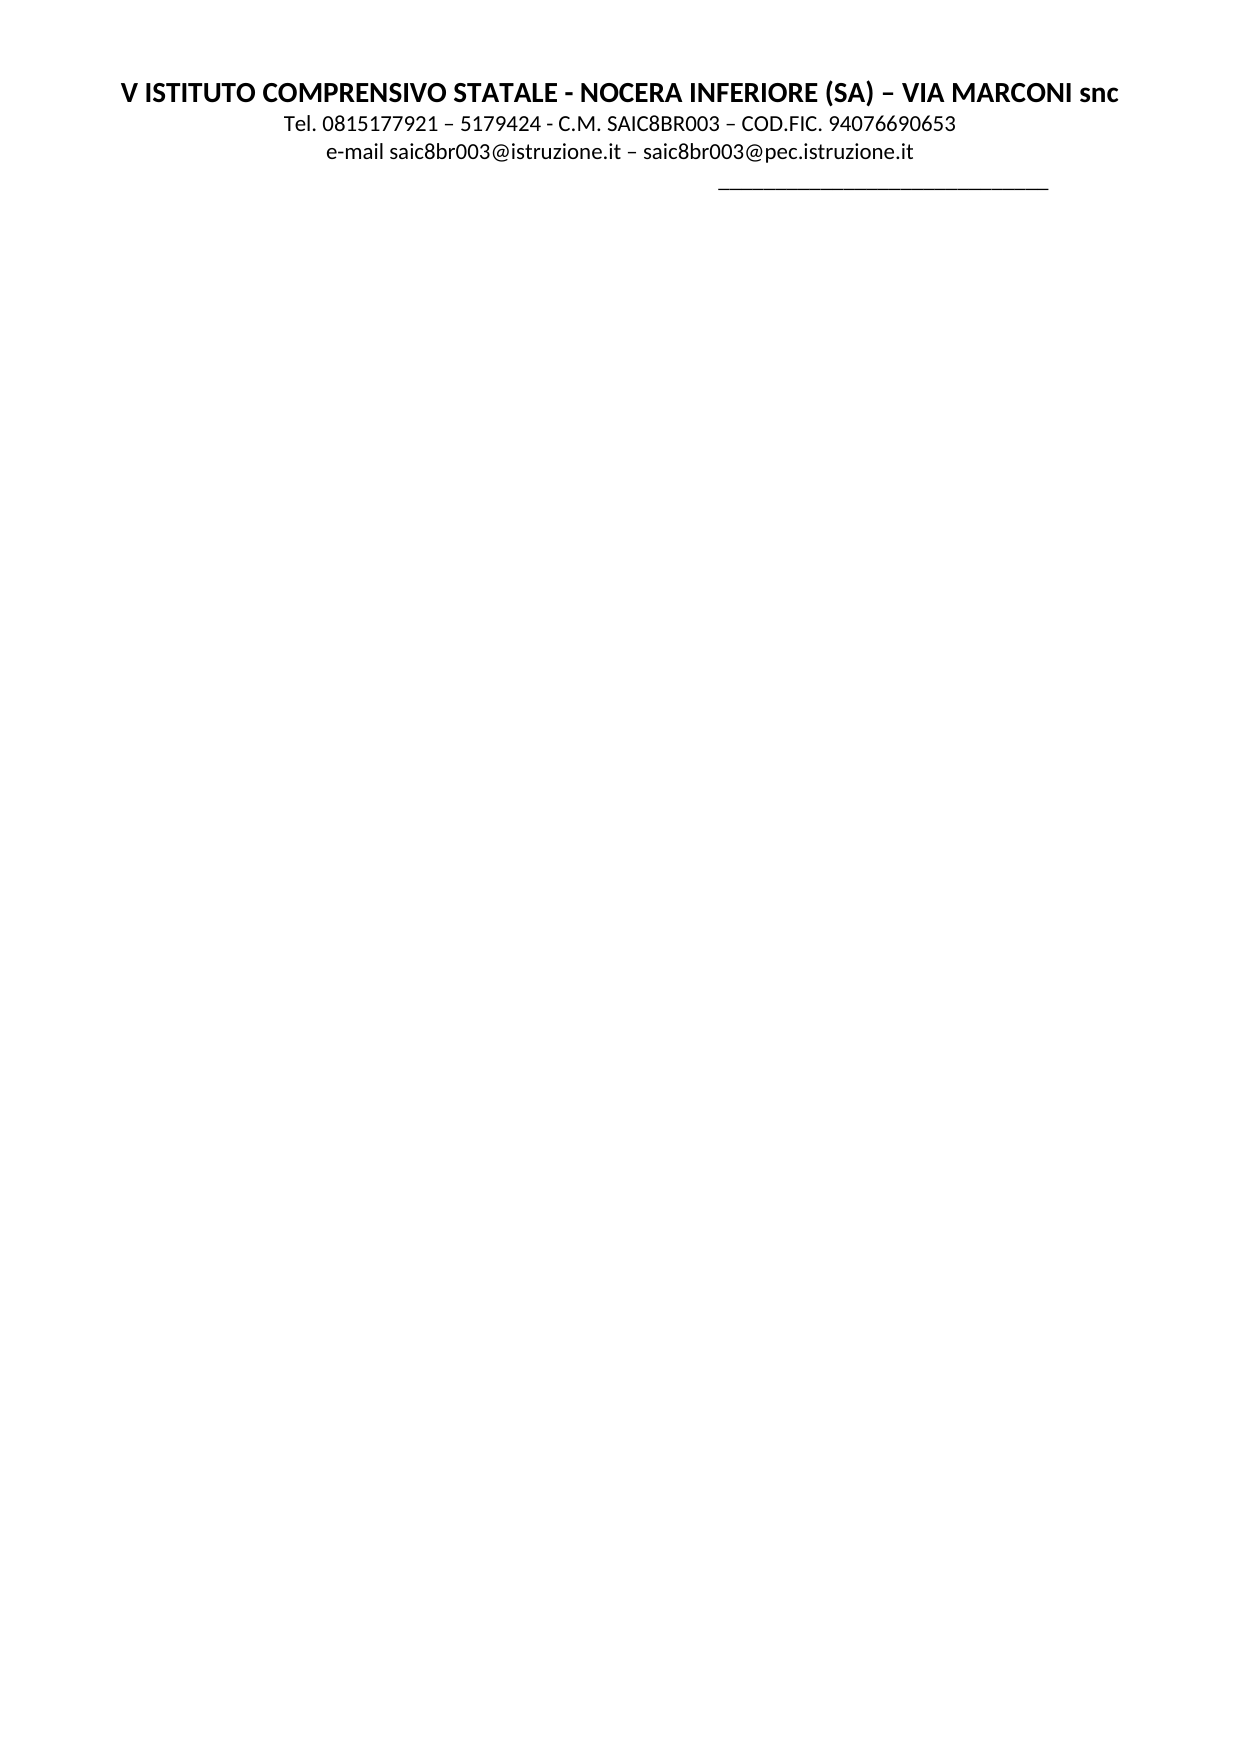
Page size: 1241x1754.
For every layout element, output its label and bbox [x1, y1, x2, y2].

text [643, 165, 1122, 193]
